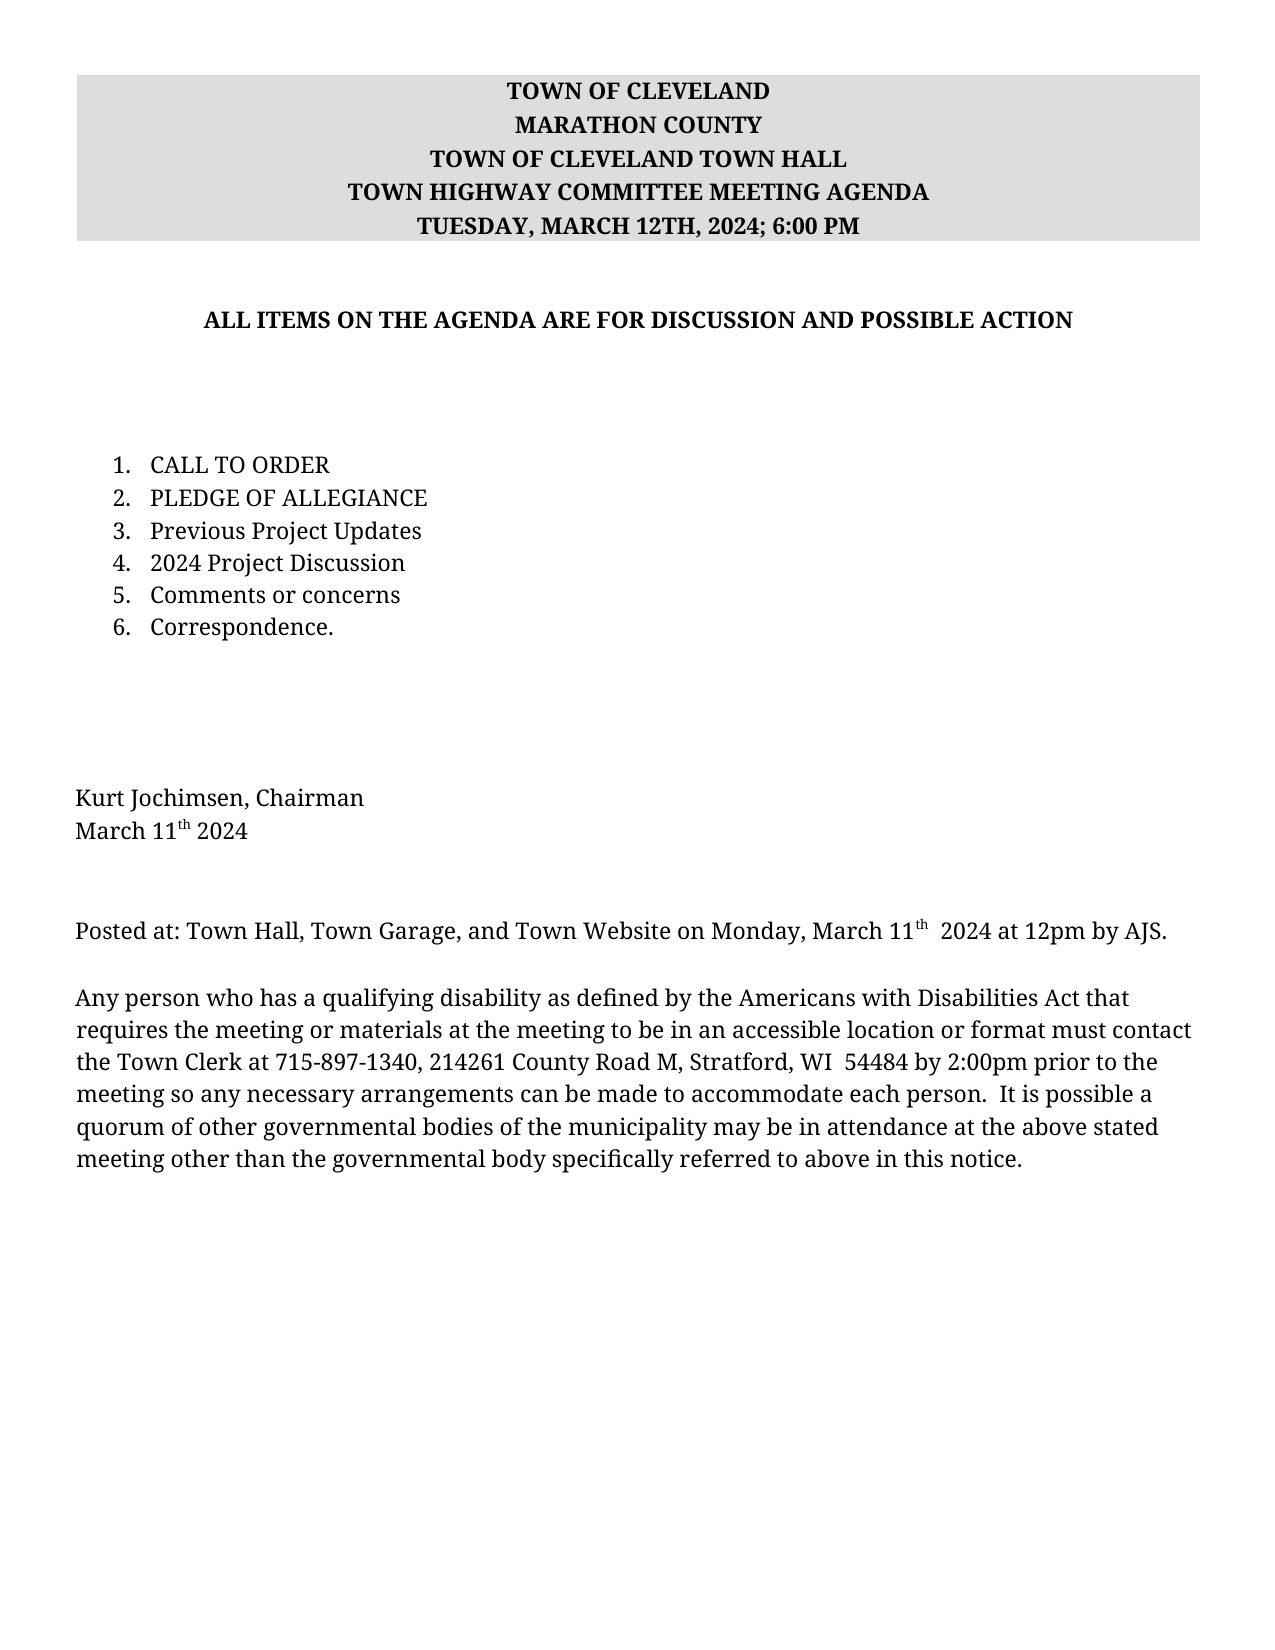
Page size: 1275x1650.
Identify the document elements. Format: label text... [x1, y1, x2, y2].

text Any person who has a qualifying disability as defined by the Americans with Disabilities Act that requires the meeting or materials at the meeting to be in an accessible location or format must contact the Town Clerk at 715-897-1340, 214261 County Road M, Stratford, WI 54484 by 2:00pm prior to the meeting so any necessary arrangements can be made to accommodate each person. It is possible a quorum of other governmental bodies of the municipality may be in attendance at the above stated meeting other than the governmental body specifically referred to above in this notice. [75, 982, 1200, 1174]
list Previous Project Updates [112, 514, 1200, 546]
text Posted at: Town Hall, Town Garage, and Town Website on Monday, March 11th 2024 at 12pm by AJS. [75, 915, 1200, 946]
list PLEDGE OF ALLEGIANCE [112, 482, 1200, 514]
text March 11th 2024 [75, 815, 1200, 846]
text TOWN OF CLEVELAND [77, 75, 1200, 106]
list CALL TO ORDER [112, 449, 1200, 480]
text Kurt Jochimsen, Chairman [75, 782, 1200, 813]
text TUESDAY, MARCH 12TH, 2024; 6:00 PM [77, 210, 1200, 241]
text ALL ITEMS ON THE AGENDA ARE FOR DISCUSSION AND POSSIBLE ACTION [77, 304, 1200, 336]
text TOWN HIGHWAY COMMITTEE MEETING AGENDA [77, 176, 1200, 207]
list Comments or concerns [112, 579, 1200, 610]
list 2024 Project Discussion [112, 547, 1200, 578]
text MARATHON COUNTY [77, 109, 1200, 140]
list Correspondence. [112, 611, 1200, 642]
text TOWN OF CLEVELAND TOWN HALL [77, 142, 1200, 174]
